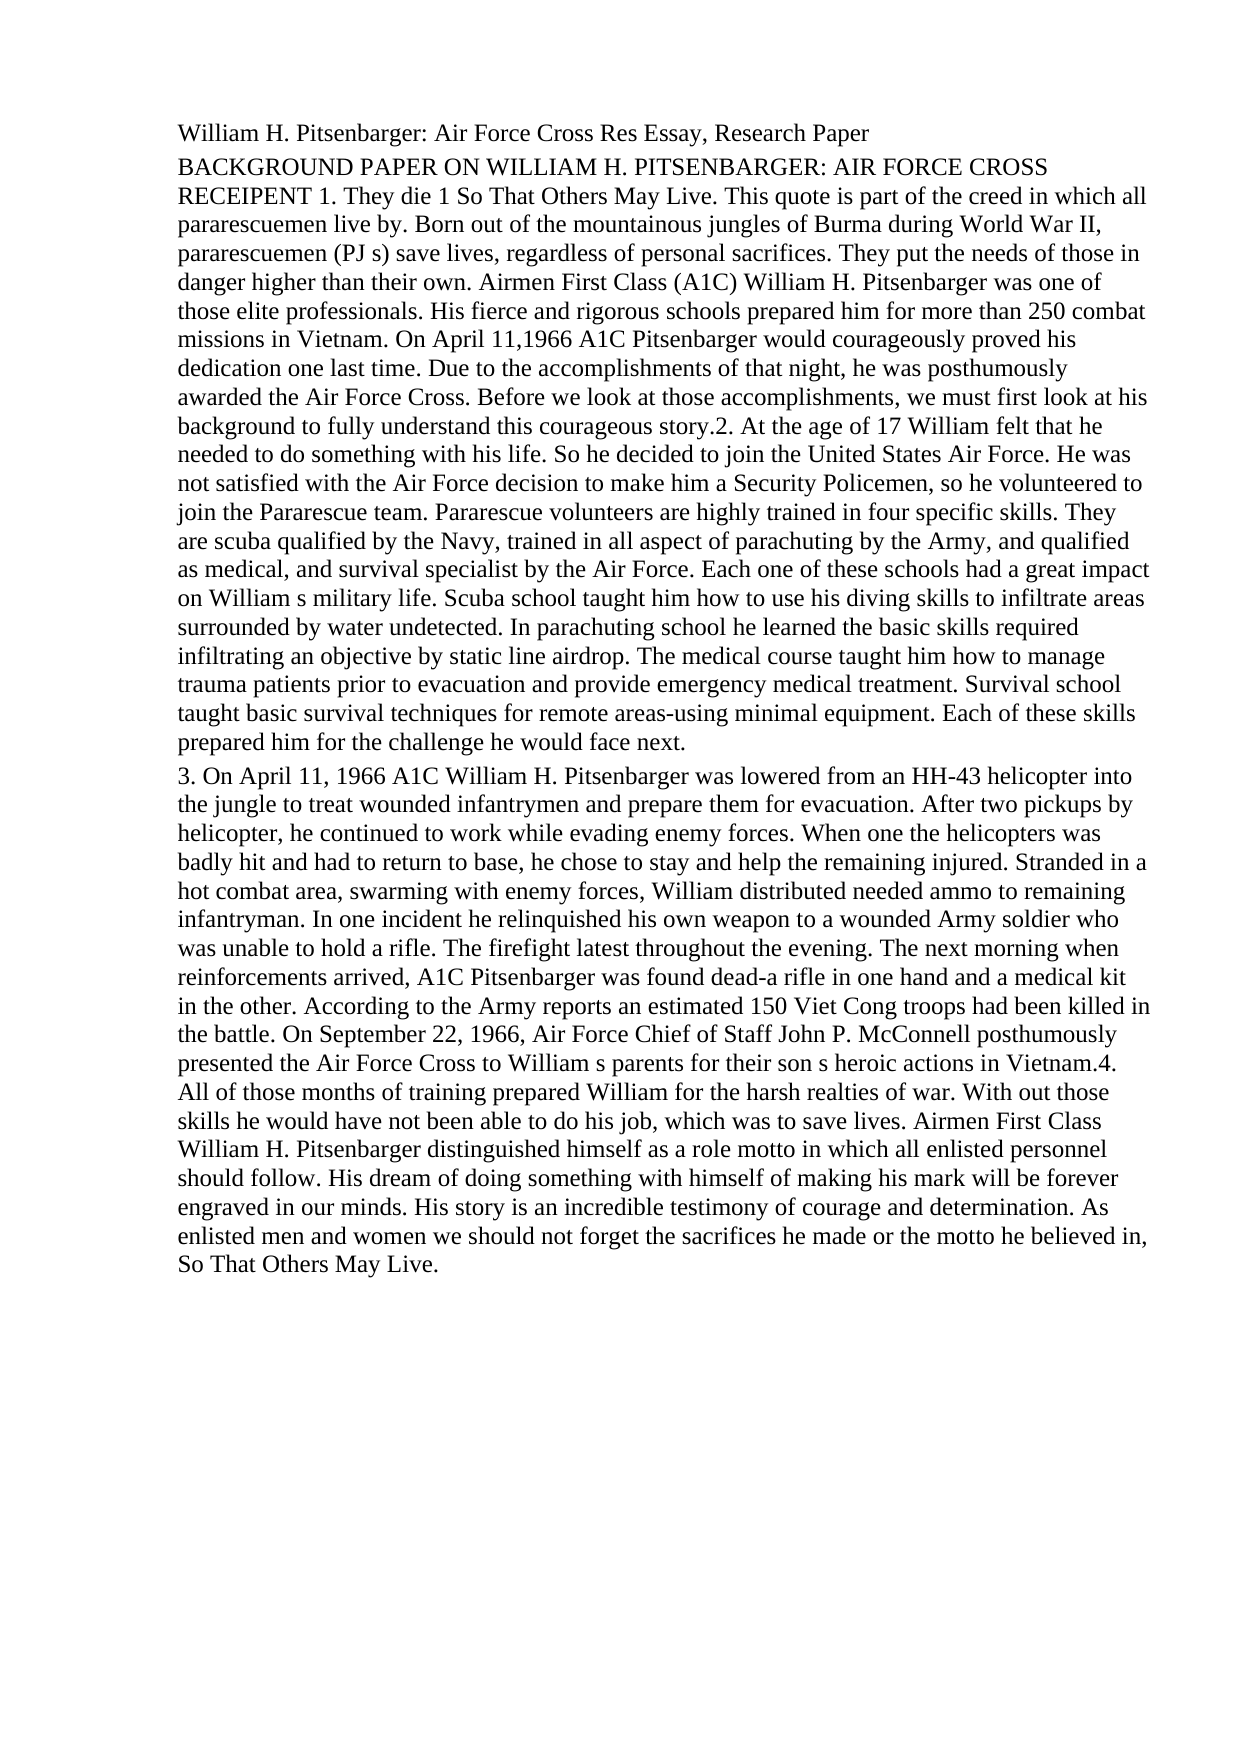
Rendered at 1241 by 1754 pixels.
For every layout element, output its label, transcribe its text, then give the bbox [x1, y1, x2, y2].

text William H. Pitsenbarger: Air Force Cross Res Essay, Research Paper [177, 118, 1152, 147]
text BACKGROUND PAPER ON WILLIAM H. PITSENBARGER: AIR FORCE CROSS RECEIPENT 1. They die 1 So That Others May Live. This quote is part of the creed in which all pararescuemen live by. Born out of the mountainous jungles of Burma during World War II, pararescuemen (PJ s) save lives, regardless of personal sacrifices. They put the needs of those in danger higher than their own. Airmen First Class (A1C) William H. Pitsenbarger was one of those elite professionals. His fierce and rigorous schools prepared him for more than 250 combat missions in Vietnam. On April 11,1966 A1C Pitsenbarger would courageously proved his dedication one last time. Due to the accomplishments of that night, he was posthumously awarded the Air Force Cross. Before we look at those accomplishments, we must first look at his background to fully understand this courageous story.2. At the age of 17 William felt that he needed to do something with his life. So he decided to join the United States Air Force. He was not satisfied with the Air Force decision to make him a Security Policemen, so he volunteered to join the Pararescue team. Pararescue volunteers are highly trained in four specific skills. They are scuba qualified by the Navy, trained in all aspect of parachuting by the Army, and qualified as medical, and survival specialist by the Air Force. Each one of these schools had a great impact on William s military life. Scuba school taught him how to use his diving skills to infiltrate areas surrounded by water undetected. In parachuting school he learned the basic skills required infiltrating an objective by static line airdrop. The medical course taught him how to manage trauma patients prior to evacuation and provide emergency medical treatment. Survival school taught basic survival techniques for remote areas-using minimal equipment. Each of these skills prepared him for the challenge he would face next. [177, 152, 1152, 756]
text 3. On April 11, 1966 A1C William H. Pitsenbarger was lowered from an HH-43 helicopter into the jungle to treat wounded infantrymen and prepare them for evacuation. After two pickups by helicopter, he continued to work while evading enemy forces. When one the helicopters was badly hit and had to return to base, he chose to stay and help the remaining injured. Stranded in a hot combat area, swarming with enemy forces, William distributed needed ammo to remaining infantryman. In one incident he relinquished his own weapon to a wounded Army soldier who was unable to hold a rifle. The firefight latest throughout the evening. The next morning when reinforcements arrived, A1C Pitsenbarger was found dead-a rifle in one hand and a medical kit in the other. According to the Army reports an estimated 150 Viet Cong troops had been killed in the battle. On September 22, 1966, Air Force Chief of Staff John P. McConnell posthumously presented the Air Force Cross to William s parents for their son s heroic actions in Vietnam.4. All of those months of training prepared William for the harsh realties of war. With out those skills he would have not been able to do his job, which was to save lives. Airmen First Class William H. Pitsenbarger distinguished himself as a role motto in which all enlisted personnel should follow. His dream of doing something with himself of making his mark will be forever engraved in our minds. His story is an incredible testimony of courage and determination. As enlisted men and women we should not forget the sacrifices he made or the motto he believed in, So That Others May Live. [177, 761, 1152, 1278]
